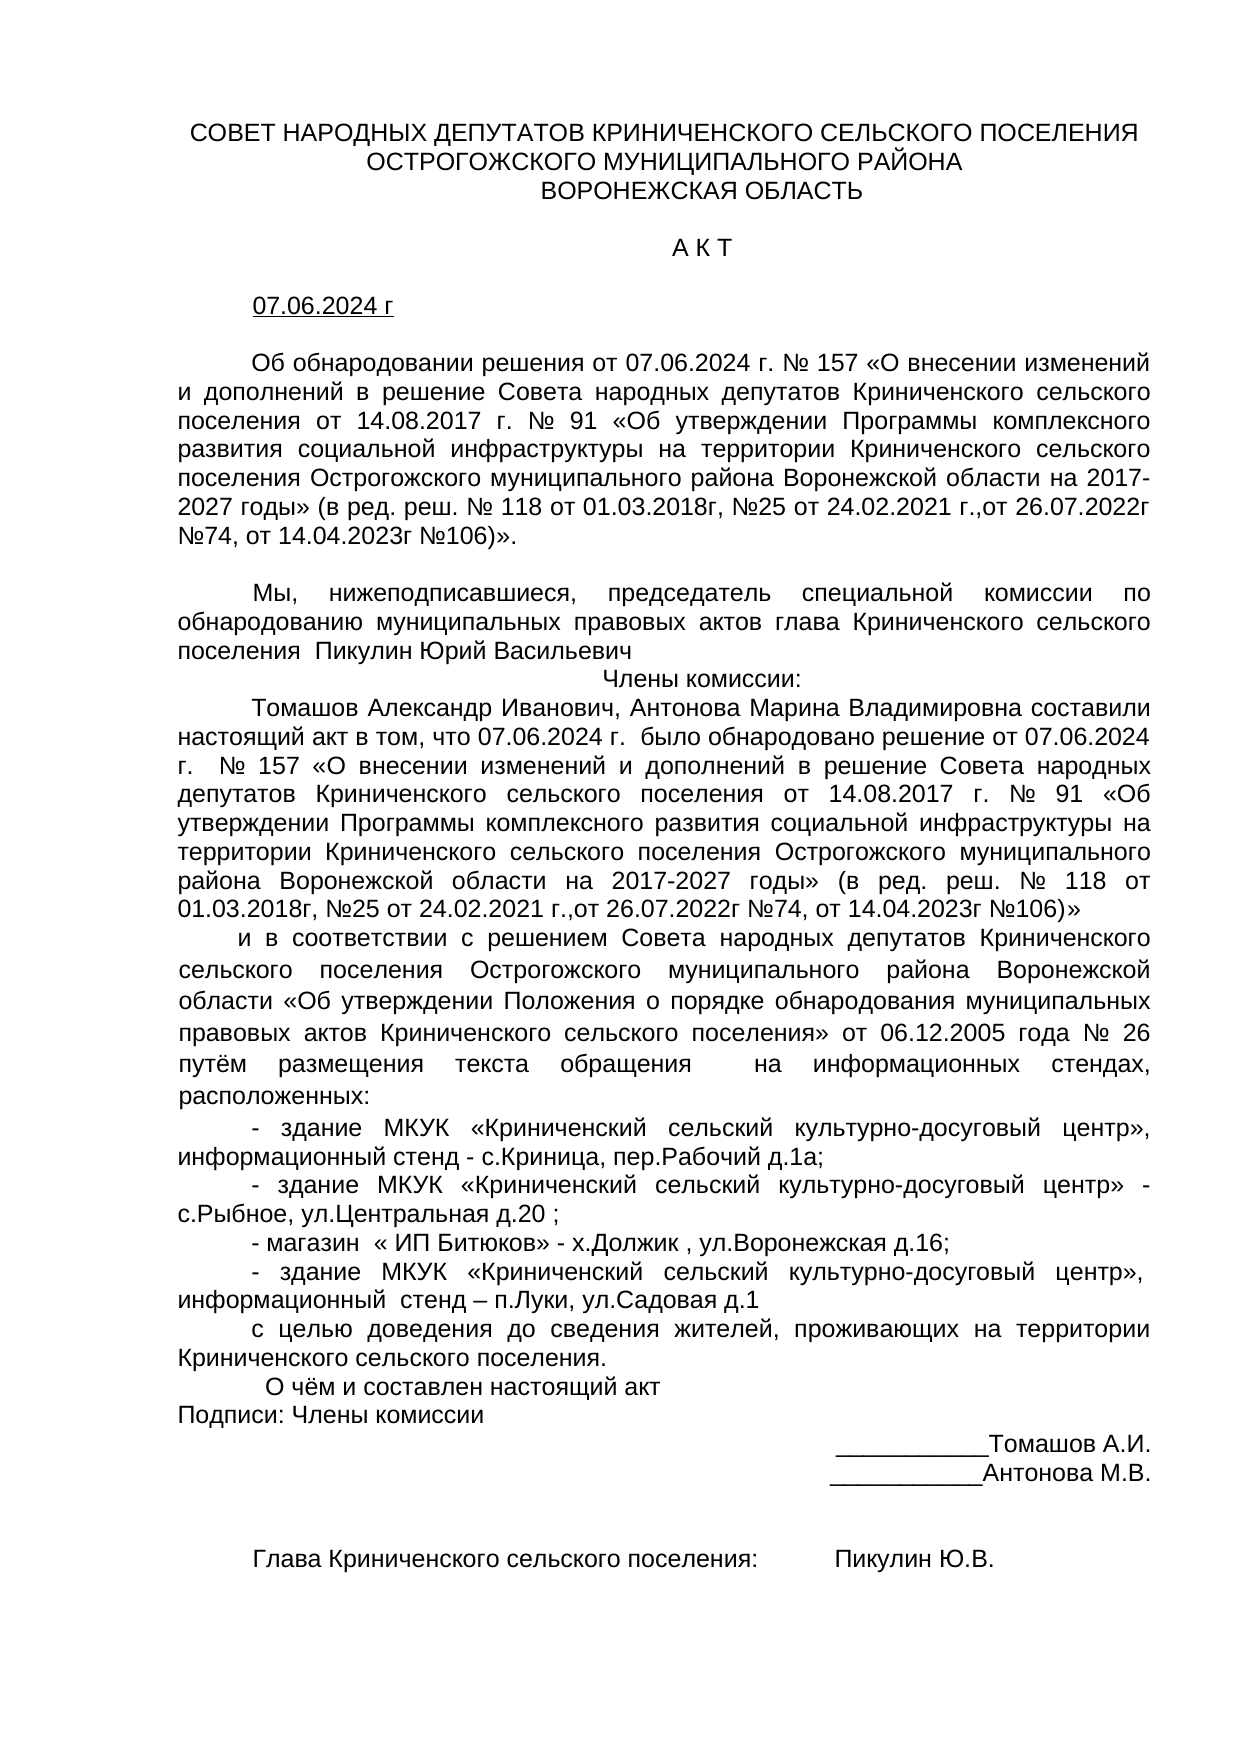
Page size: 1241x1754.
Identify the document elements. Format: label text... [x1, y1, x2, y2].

text А К Т [177, 233, 1152, 262]
text Подписи: Члены комиссии [177, 1400, 1152, 1429]
text ___________Томашов А.И. [177, 1429, 1152, 1458]
text - магазин « ИП Битюков» - х.Должик , ул.Воронежская д.16; [177, 1228, 1152, 1257]
text Томашов Александр Иванович, Антонова Марина Владимировна составили настоящий акт в том, что 07.06.2024 г. было обнародовано решение от 07.06.2024 г. № 157 «О внесении изменений и дополнений в решение Совета народных депутатов Криниченского сельского поселения от 14.08.2017 г. № 91 «Об утверждении Программы комплексного развития социальной инфраструктуры на территории Криниченского сельского поселения Острогожского муниципального района Воронежской области на 2017-2027 годы» (в ред. реш. № 118 от 01.03.2018г, №25 от 24.02.2021 г.,от 26.07.2022г №74, от 14.04.2023г №106)» [177, 693, 1152, 923]
text - здание МКУК «Криниченский сельский культурно-досуговый центр», информационный стенд - с.Криница, пер.Рабочий д.1а; [177, 1113, 1152, 1170]
text ___________Антонова М.В. [177, 1458, 1152, 1487]
text Об обнародовании решения от 07.06.2024 г. № 157 «О внесении изменений и дополнений в решение Совета народных депутатов Криниченского сельского поселения от 14.08.2017 г. № 91 «Об утверждении Программы комплексного развития социальной инфраструктуры на территории Криниченского сельского поселения Острогожского муниципального района Воронежской области на 2017-2027 годы» (в ред. реш. № 118 от 01.03.2018г, №25 от 24.02.2021 г.,от 26.07.2022г №74, от 14.04.2023г №106)». [177, 348, 1152, 549]
text ВОРОНЕЖСКАЯ ОБЛАСТЬ [177, 176, 1152, 204]
text и в соответствии с решением Совета народных депутатов Криниченского сельского поселения Острогожского муниципального района Воронежской области «Об утверждении Положения о порядке обнародования муниципальных правовых актов Криниченского сельского поселения» от 06.12.2005 года № 26 путём размещения текста обращения на информационных стендах, расположенных: [178, 923, 1152, 1110]
text - здание МКУК «Криниченский сельский культурно-досуговый центр», информационный стенд – п.Луки, ул.Садовая д.1 [177, 1257, 1152, 1314]
text Мы, нижеподписавшиеся, председатель специальной комиссии по обнародованию муниципальных правовых актов глава Криниченского сельского поселения Пикулин Юрий Васильевич [177, 578, 1152, 664]
text О чём и составлен настоящий акт [177, 1372, 1152, 1400]
text 07.06.2024 г [177, 291, 1152, 319]
text Глава Криниченского сельского поселения: Пикулин Ю.В. [177, 1544, 1152, 1573]
text - здание МКУК «Криниченский сельский культурно-досуговый центр» - с.Рыбное, ул.Центральная д.20 ; [177, 1170, 1152, 1228]
text с целью доведения до сведения жителей, проживающих на территории Криниченского сельского поселения. [177, 1314, 1152, 1372]
text СОВЕТ НАРОДНЫХ ДЕПУТАТОВ КРИНИЧЕНСКОГО СЕЛЬСКОГО ПОСЕЛЕНИЯ ОСТРОГОЖСКОГО МУНИЦИПАЛЬНОГО РАЙОНА [177, 118, 1152, 176]
text Члены комиссии: [177, 664, 1152, 693]
